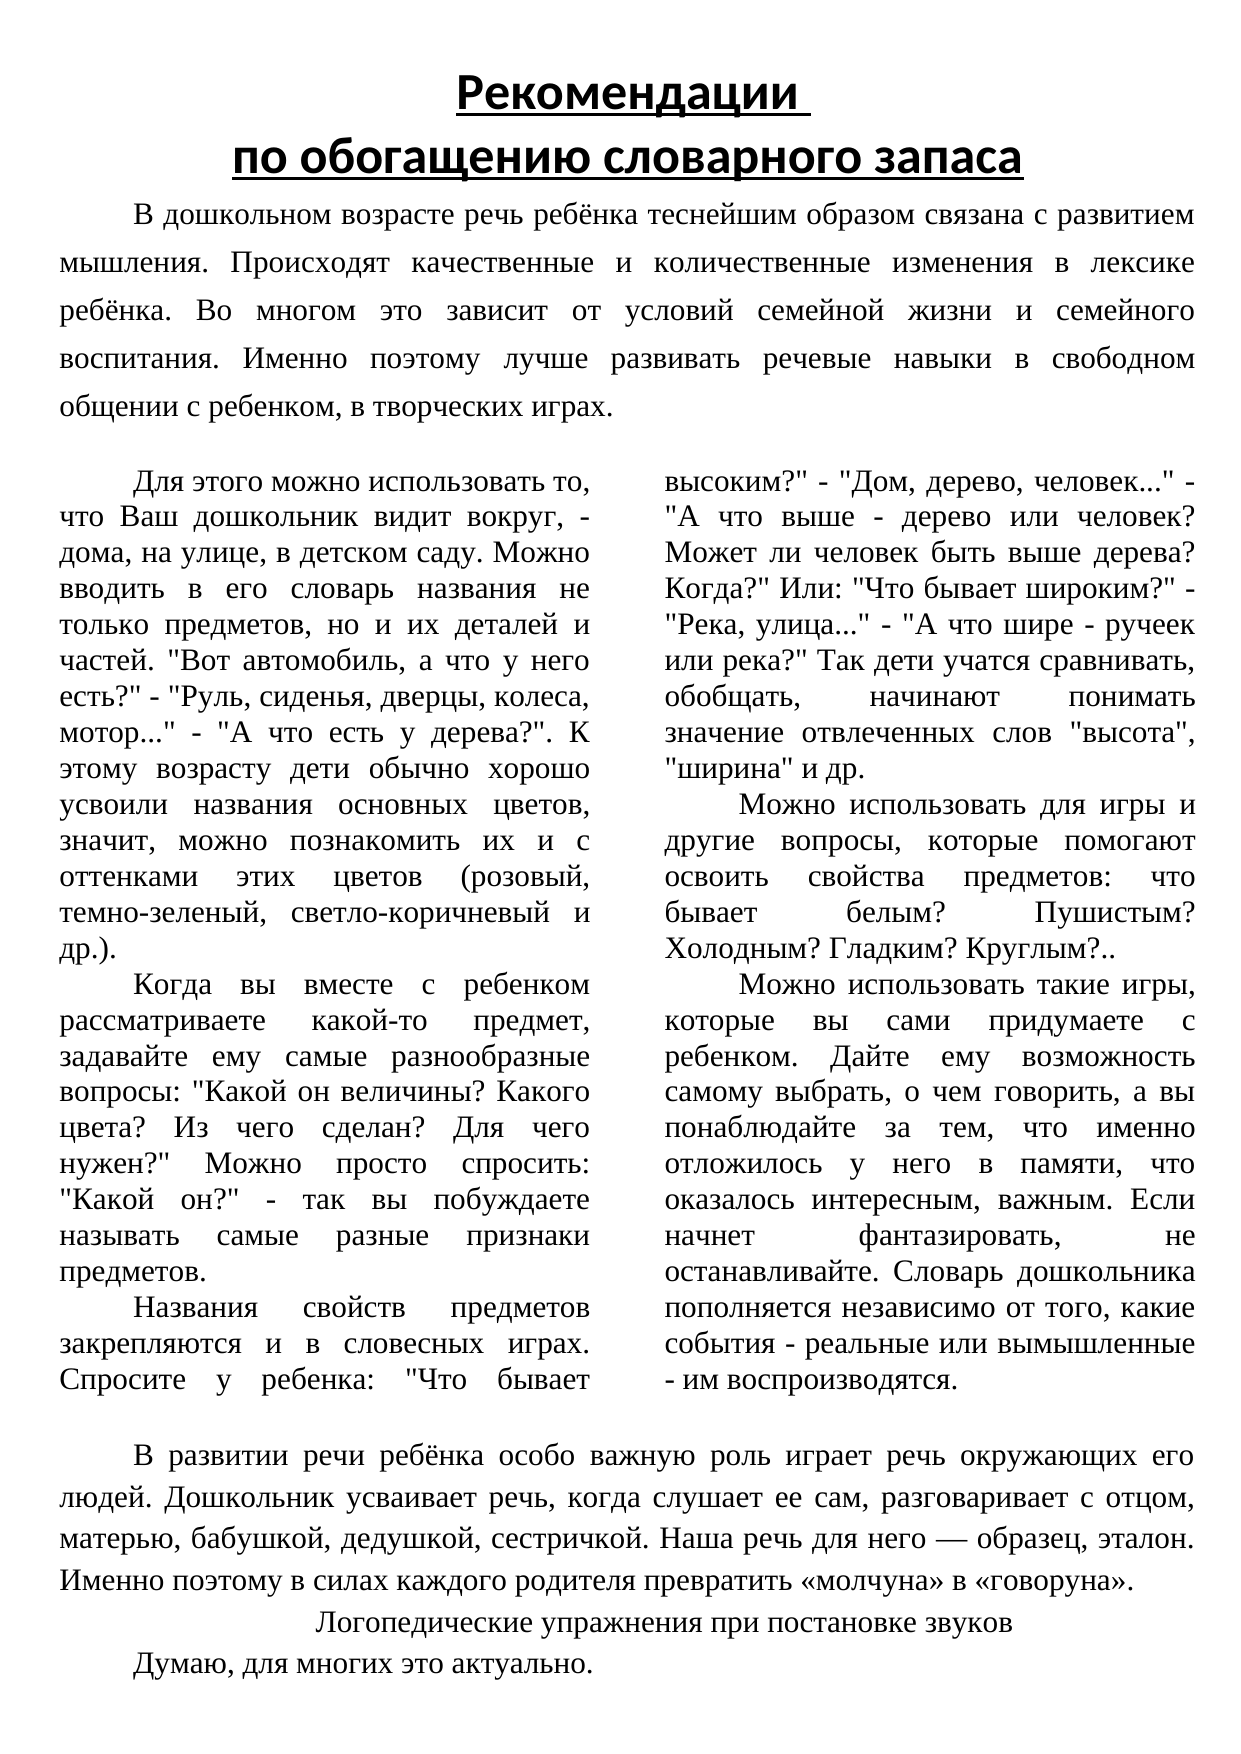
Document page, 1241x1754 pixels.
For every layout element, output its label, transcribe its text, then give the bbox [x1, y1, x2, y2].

text Можно использовать для игры и другие вопросы, которые помогают освоить свойства предметов: что бывает белым? Пушистым? Холодным? Гладким? Круглым?.. [664, 785, 1196, 965]
text Названия свойств предметов закрепляются и в словесных играх. Спросите у ребенка: "Что бывает высоким?" - "Дом, дерево, человек..." - "А что выше - дерево или человек? Может ли человек быть выше дерева? Когда?" Или: "Что бывает широким?" - "Река, улица..." - "А что шире - ручеек или река?" Так дети учатся сравнивать, обобщать, начинают понимать значение отвлеченных слов "высота", "ширина" и др. [59, 1288, 591, 1396]
text Названия свойств предметов закрепляются и в словесных играх. Спросите у ребенка: "Что бывает высоким?" - "Дом, дерево, человек..." - "А что выше - дерево или человек? Может ли человек быть выше дерева? Когда?" Или: "Что бывает широким?" - "Река, улица..." - "А что шире - ручеек или река?" Так дети учатся сравнивать, обобщать, начинают понимать значение отвлеченных слов "высота", "ширина" и др. [664, 462, 1196, 785]
text В развитии речи ребёнка особо важную роль играет речь окружающих его людей. Дошкольник усваивает речь, когда слушает ее сам, разговаривает с отцом, матерью, бабушкой, дедушкой, сестричкой. Наша речь для него — образец, эталон. Именно поэтому в силах каждого родителя превратить «молчуна» в «говоруна». [59, 1432, 1196, 1599]
text по обогащению словарного запаса [59, 123, 1196, 186]
text Для этого можно использовать то, что Ваш дошкольник видит вокруг, - дома, на улице, в детском саду. Можно вводить в его словарь названия не только предметов, но и их деталей и частей. "Вот автомобиль, а что у него есть?" - "Руль, сиденья, дверцы, колеса, мотор..." - "А что есть у дерева?". К этому возрасту дети обычно хорошо усвоили названия основных цветов, значит, можно познакомить их и с оттенками этих цветов (розовый, темно-зеленый, светло-коричневый и др.). [59, 462, 591, 965]
text Рекомендации [59, 59, 1196, 123]
text Логопедические упражнения при постановке звуков [59, 1599, 1196, 1640]
text Когда вы вместе с ребенком рассматриваете какой-то предмет, задавайте ему самые разнообразные вопросы: "Какой он величины? Какого цвета? Из чего сделан? Для чего нужен?" Можно просто спросить: "Какой он?" - так вы побуждаете называть самые разные признаки предметов. [59, 965, 591, 1288]
text В дошкольном возрасте речь ребёнка теснейшим образом связана с развитием мышления. Происходят качественные и количественные изменения в лексике ребёнка. Во многом это зависит от условий семейной жизни и семейного воспитания. Именно поэтому лучше развивать речевые навыки в свободном общении с ребенком, в творческих играх. [59, 186, 1196, 426]
text Думаю, для многих это актуально. [59, 1640, 1196, 1682]
text Можно использовать такие игры, которые вы сами придумаете с ребенком. Дайте ему возможность самому выбрать, о чем говорить, а вы понаблюдайте за тем, что именно отложилось у него в памяти, что оказалось интересным, важным. Если начнет фантазировать, не останавливайте. Словарь дошкольника пополняется независимо от того, какие события - реальные или вымышленные - им воспроизводятся. [664, 965, 1196, 1396]
